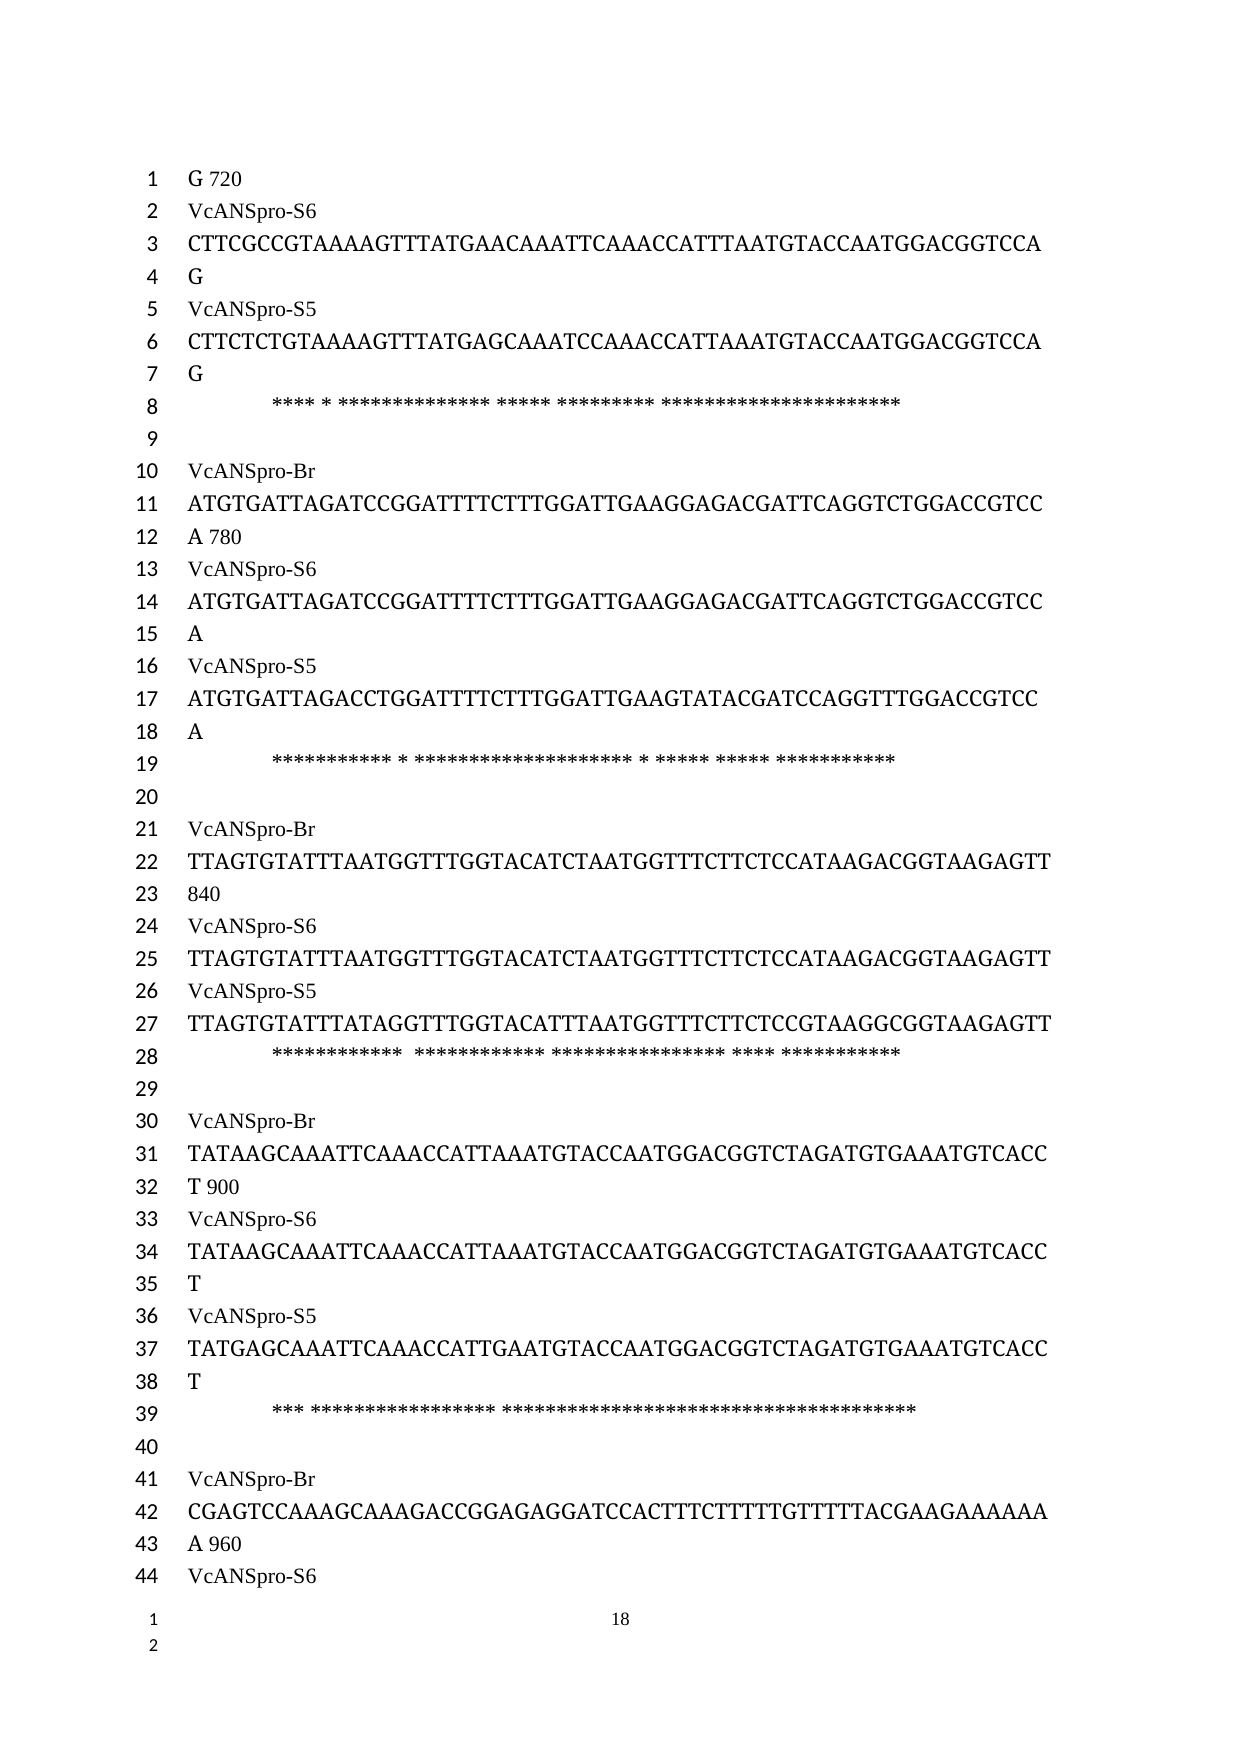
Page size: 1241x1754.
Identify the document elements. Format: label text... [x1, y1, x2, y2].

text VcANSpro-S6 TATAAGCAAATTCAAACCATTAAATGTACCAATGGACGGTCTAGATGTGAAATGTCACCT [187, 1202, 1053, 1299]
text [187, 162, 1053, 194]
text VcANSpro-S6 CTTCGCCGTAAAAGTTTATGAACAAATTCAAACCATTTAATGTACCAATGGACGGTCCAG [187, 194, 1053, 292]
text VcANSpro-S5 TTAGTGTATTTATAGGTTTGGTACATTTAATGGTTTCTTCTCCGTAAGGCGGTAAGAGTT [187, 974, 1053, 1039]
text VcANSpro-S5 TATGAGCAAATTCAAACCATTGAATGTACCAATGGACGGTCTAGATGTGAAATGTCACCT [187, 1299, 1053, 1397]
text VcANSpro-S6 ATGTGATTAGATCCGGATTTTCTTTGGATTGAAGGAGACGATTCAGGTCTGGACCGTCCA [187, 552, 1053, 649]
text **** * ************** ***** ********* ********************** [187, 389, 1053, 422]
text VcANSpro-Br ATGTGATTAGATCCGGATTTTCTTTGGATTGAAGGAGACGATTCAGGTCTGGACCGTCCA 780 [187, 454, 1053, 552]
text VcANSpro-Br CGAGTCCAAAGCAAAGACCGGAGAGGATCCACTTTCTTTTTGTTTTTACGAAGAAAAAAA 960 [187, 1462, 1053, 1559]
text ************ ************ **************** **** *********** [187, 1039, 1053, 1072]
text VcANSpro-Br TATAAGCAAATTCAAACCATTAAATGTACCAATGGACGGTCTAGATGTGAAATGTCACCT 900 [187, 1104, 1053, 1202]
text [187, 1559, 1053, 1592]
text *** ***************** ************************************** [187, 1397, 1053, 1429]
text VcANSpro-Br TTAGTGTATTTAATGGTTTGGTACATCTAATGGTTTCTTCTCCATAAGACGGTAAGAGTT 840 [187, 812, 1053, 909]
text VcANSpro-S5 ATGTGATTAGACCTGGATTTTCTTTGGATTGAAGTATACGATCCAGGTTTGGACCGTCCA [187, 649, 1053, 747]
text *********** * ******************** * ***** ***** *********** [187, 747, 1053, 779]
text VcANSpro-S5 CTTCTCTGTAAAAGTTTATGAGCAAATCCAAACCATTAAATGTACCAATGGACGGTCCAG [187, 292, 1053, 389]
text VcANSpro-S6 TTAGTGTATTTAATGGTTTGGTACATCTAATGGTTTCTTCTCCATAAGACGGTAAGAGTT [187, 909, 1053, 974]
